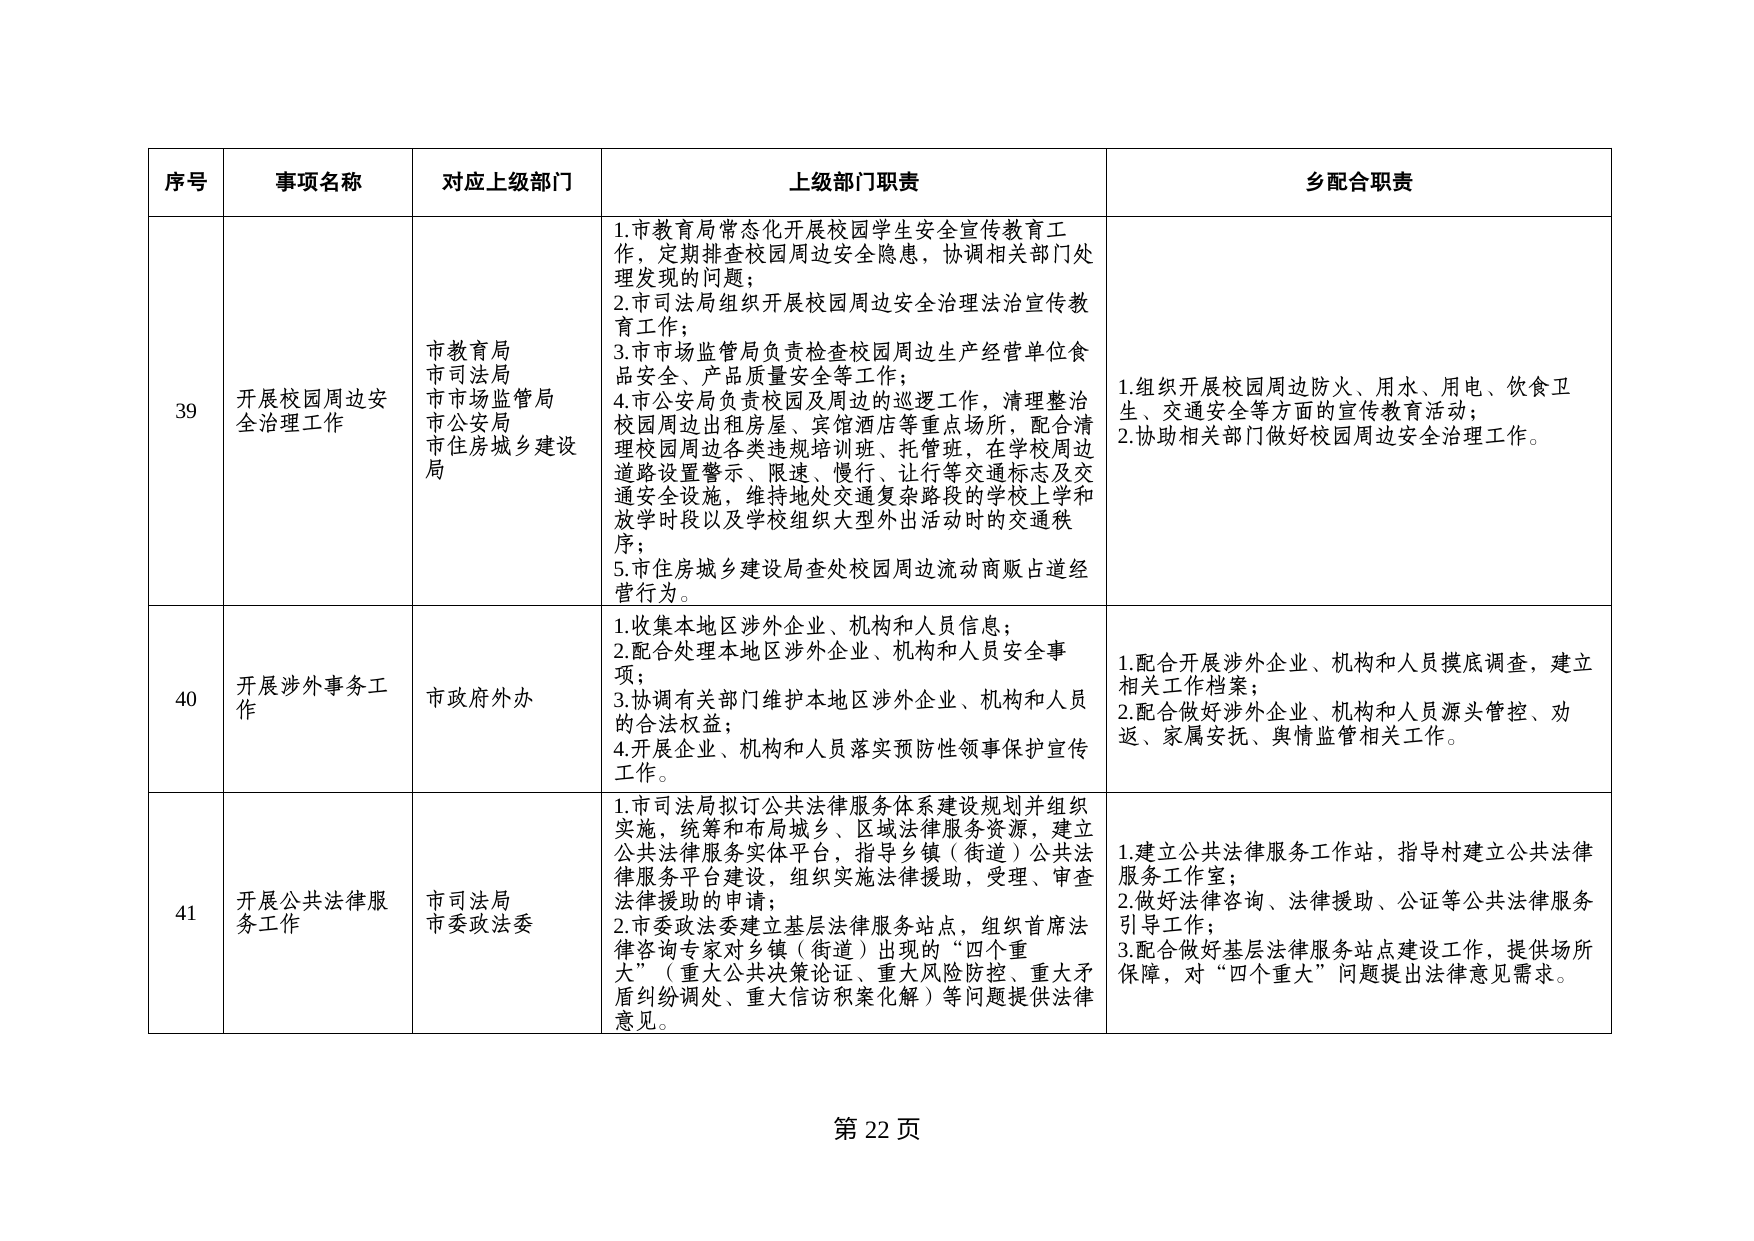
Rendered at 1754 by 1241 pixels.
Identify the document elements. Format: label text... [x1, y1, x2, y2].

table_cell 41 [149, 793, 223, 1033]
table_cell 1.市司法局拟订公共法律服务体系建设规划并组织实施，统筹和布局城乡、区域法律服务资源，建立公共法律服务实体平台，指导乡镇（街道）公共法律服务平台建设，组织实施法律援助，受理、审查法律援助的申请； 2.市委政法委建立基层法律服务站点，组织首席法律咨询专家对乡镇（街道）出现的“四个重大”（重大公共决策论证、重大风险防控、重大矛盾纠纷调处、重大信访积案化解）等问题提供法律意见。 [602, 793, 1106, 1033]
table_cell 1.配合开展涉外企业、机构和人员摸底调查，建立相关工作档案； 2.配合做好涉外企业、机构和人员源头管控、劝返、家属安抚、舆情监管相关工作。 [1107, 606, 1611, 792]
table_header 序号 [149, 149, 223, 216]
table_cell 40 [149, 606, 223, 792]
table_cell 开展涉外事务工作 [224, 606, 412, 792]
table_cell 1.收集本地区涉外企业、机构和人员信息； 2.配合处理本地区涉外企业、机构和人员安全事项； 3.协调有关部门维护本地区涉外企业、机构和人员的合法权益； 4.开展企业、机构和人员落实预防性领事保护宣传工作。 [602, 606, 1106, 792]
table_cell 市政府外办 [413, 606, 601, 792]
table_cell 1.组织开展校园周边防火、用水、用电、饮食卫生、交通安全等方面的宣传教育活动； 2.协助相关部门做好校园周边安全治理工作。 [1107, 217, 1611, 605]
table_cell 39 [149, 217, 223, 605]
table_header 上级部门职责 [602, 149, 1106, 216]
table_cell 开展公共法律服务工作 [224, 793, 412, 1033]
table_cell 市司法局 市委政法委 [413, 793, 601, 1033]
table_cell 开展校园周边安全治理工作 [224, 217, 412, 605]
table_header 事项名称 [224, 149, 412, 216]
table_cell 1.建立公共法律服务工作站，指导村建立公共法律服务工作室； 2.做好法律咨询、法律援助、公证等公共法律服务引导工作； 3.配合做好基层法律服务站点建设工作，提供场所保障，对“四个重大”问题提出法律意见需求。 [1107, 793, 1611, 1033]
table_header 乡配合职责 [1107, 149, 1611, 216]
table_cell 市教育局 市司法局 市市场监管局 市公安局 市住房城乡建设局 [413, 217, 601, 605]
table_header 对应上级部门 [413, 149, 601, 216]
table_cell 1.市教育局常态化开展校园学生安全宣传教育工作，定期排查校园周边安全隐患，协调相关部门处理发现的问题； 2.市司法局组织开展校园周边安全治理法治宣传教育工作； 3.市市场监管局负责检查校园周边生产经营单位食品安全、产品质量安全等工作； 4.市公安局负责校园及周边的巡逻工作，清理整治校园周边出租房屋、宾馆酒店等重点场所，配合清理校园周边各类违规培训班、托管班，在学校周边道路设置警示、限速、慢行、让行等交通标志及交通安全设施，维持地处交通复杂路段的学校上学和放学时段以及学校组织大型外出活动时的交通秩序； 5.市住房城乡建设局查处校园周边流动商贩占道经营行为。 [602, 217, 1106, 605]
